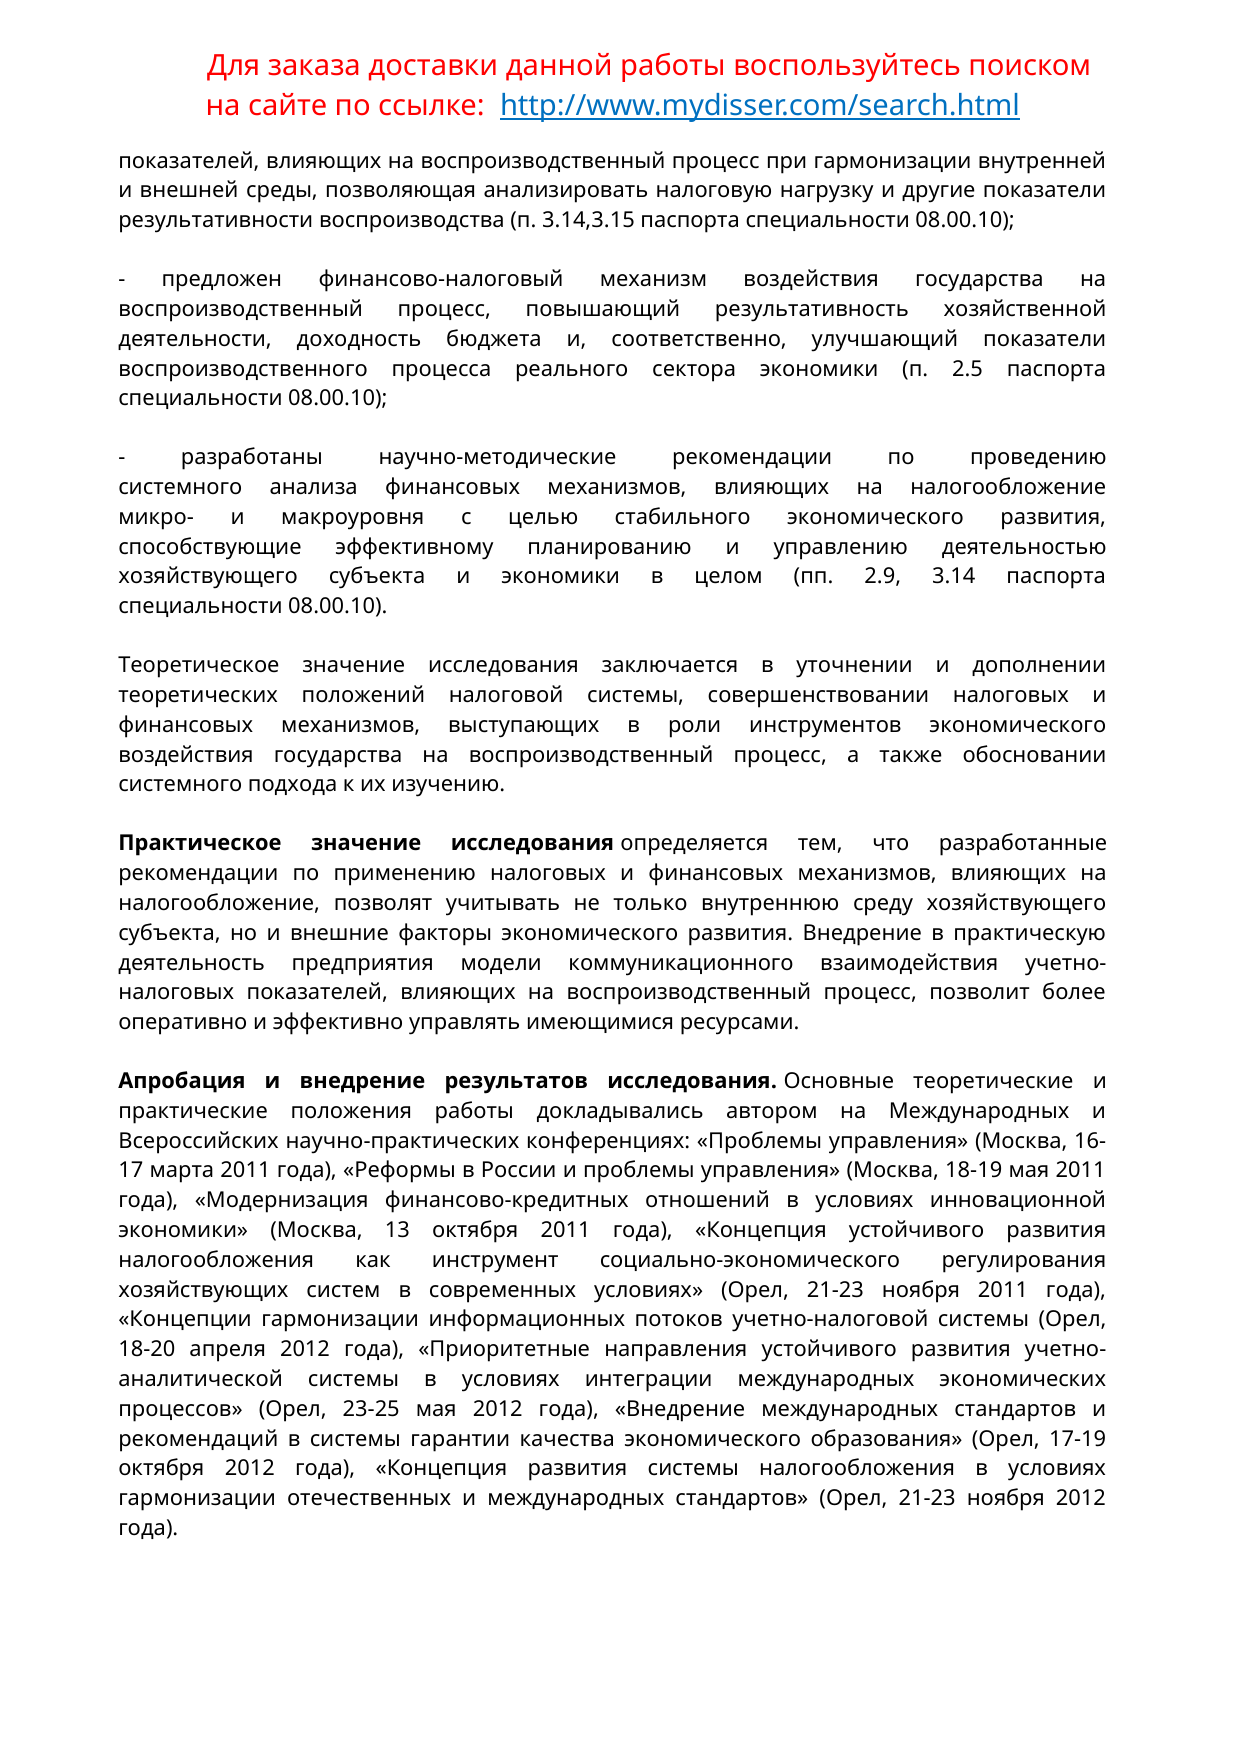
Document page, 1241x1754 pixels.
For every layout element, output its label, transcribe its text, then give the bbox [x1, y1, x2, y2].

text Теоретическое значение исследования заключается в уточнении и дополнении теоретических положений налоговой системы, совершенствовании налоговых и финансовых механизмов, выступающих в роли инструментов экономического воздействия государства на воспроизводственный процесс, а также обосновании системного подхода к их изучению. [118, 649, 1107, 798]
text Практическое значение исследования определяется тем, что разработанные рекомендации по применению налоговых и финансовых механизмов, влияющих на налогообложение, позволят учитывать не только внутреннюю среду хозяйствующего субъекта, но и внешние факторы экономического развития. Внедрение в практическую деятельность предприятия модели коммуникационного взаимодействия учетно-налоговых показателей, влияющих на воспроизводственный процесс, позволит более оперативно и эффективно управлять имеющимися ресурсами. [118, 827, 1107, 1036]
text - предложен финансово-налоговый механизм воздействия государства на воспроизводственный процесс, повышающий результативность хозяйственной деятельности, доходность бюджета и, соответственно, улучшающий показатели воспроизводственного процесса реального сектора экономики (п. 2.5 паспорта специальности 08.00.10); [118, 263, 1107, 412]
text Апробация и внедрение результатов исследования. Основные теоретические и практические положения работы докладывались автором на Международных и Всероссийских научно-практических конференциях: «Проблемы управления» (Москва, 16-17 марта 2011 года), «Реформы в России и проблемы управления» (Москва, 18-19 мая 2011 года), «Модернизация финансово-кредитных отношений в условиях инновационной экономики» (Москва, 13 октября 2011 года), «Концепция устойчивого развития налогообложения как инструмент социально-экономического регулирования хозяйствующих систем в современных условиях» (Орел, 21-23 ноября 2011 года), «Концепции гармонизации информационных потоков учетно-налоговой системы (Орел, 18-20 апреля 2012 года), «Приоритетные направления устойчивого развития учетно-аналитической системы в условиях интеграции международных экономических процессов» (Орел, 23-25 мая 2012 года), «Внедрение международных стандартов и рекомендаций в системы гарантии качества экономического образования» (Орел, 17-19 октября 2012 года), «Концепция развития системы налогообложения в условиях гармонизации отечественных и международных стандартов» (Орел, 21-23 ноября 2012 года). [118, 1065, 1107, 1542]
text - разработаны научно-методические рекомендации по проведению системного анализа финансовых механизмов, влияющих на налогообложение микро- и макроуровня с целью стабильного экономического развития, способствующие эффективному планированию и управлению деятельностью хозяйствующего субъекта и экономики в целом (пп. 2.9, 3.14 паспорта специальности 08.00.10). [118, 441, 1107, 620]
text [118, 144, 1107, 234]
